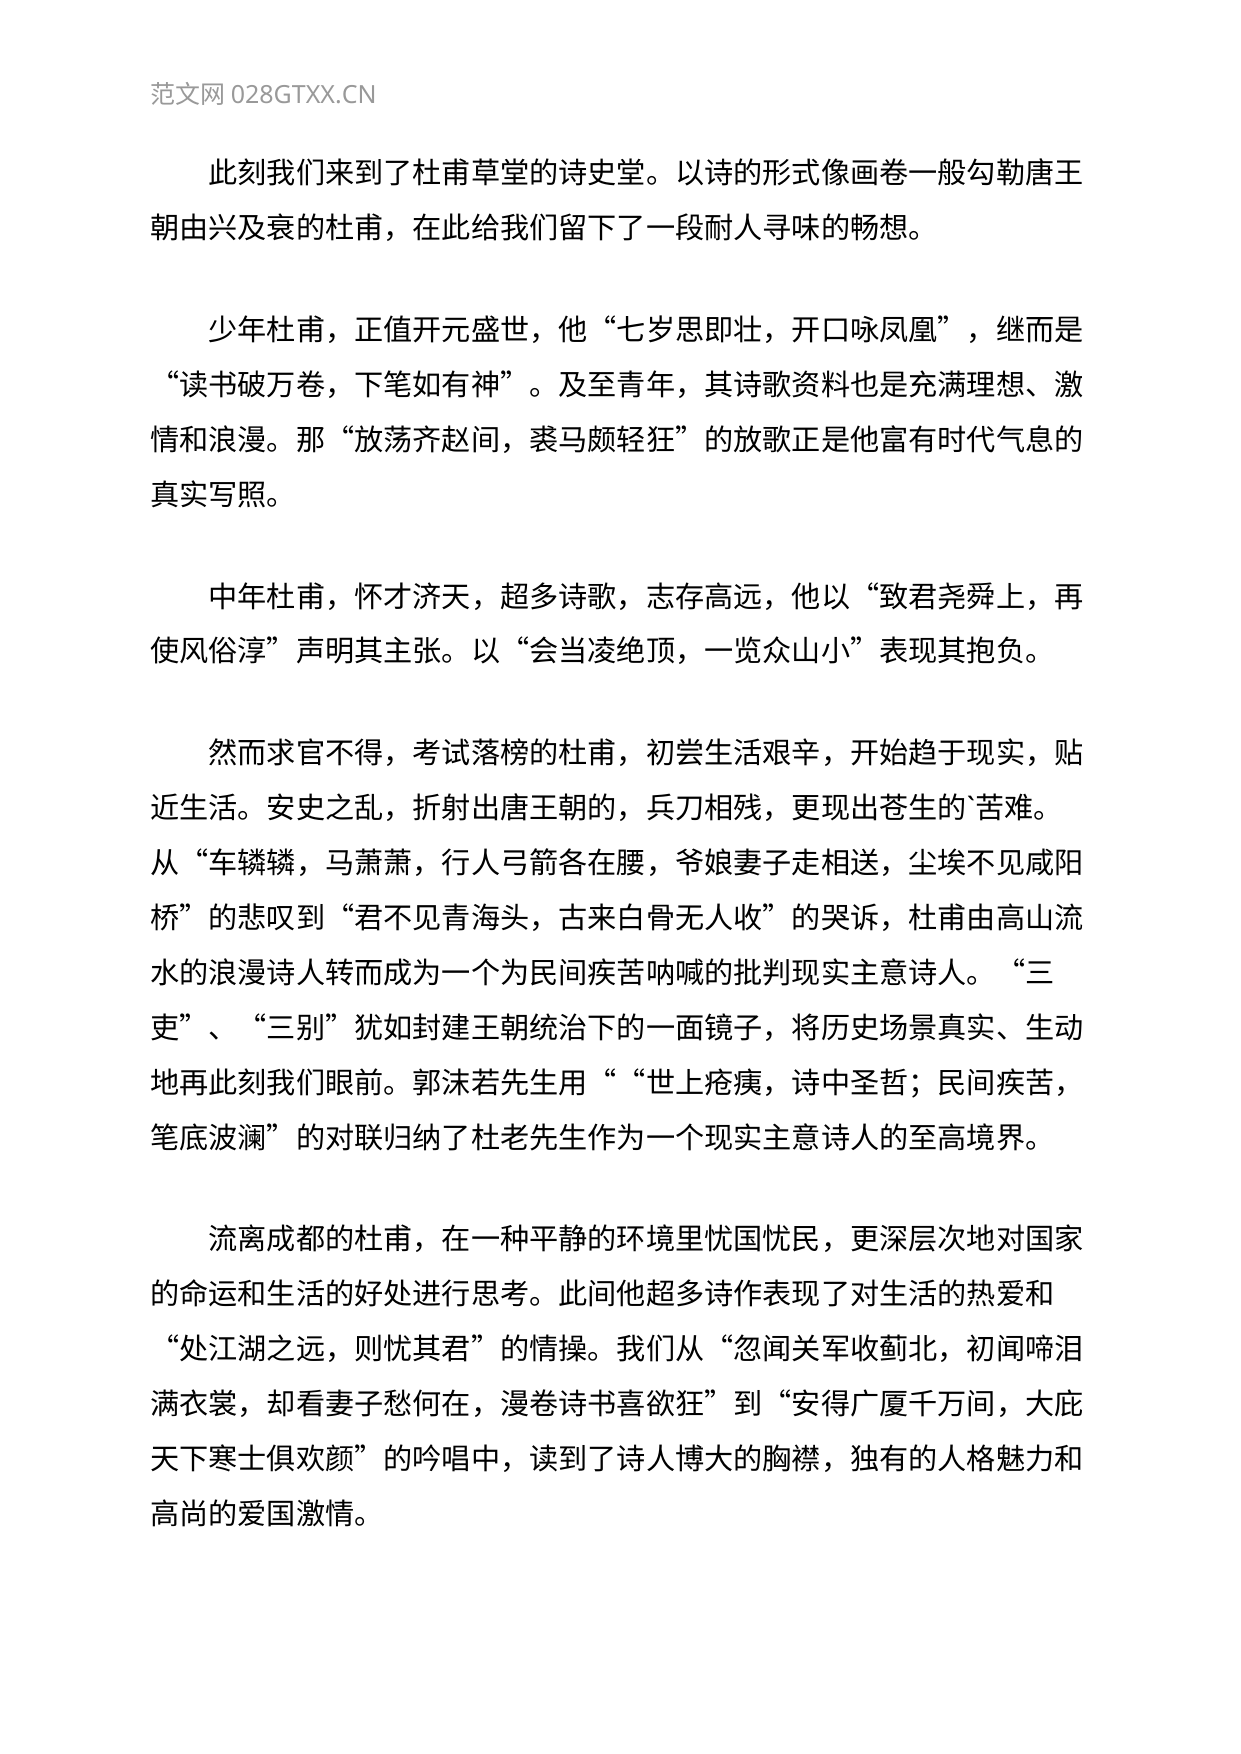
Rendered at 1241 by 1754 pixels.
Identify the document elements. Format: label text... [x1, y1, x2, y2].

text 然而求官不得，考试落榜的杜甫，初尝生活艰辛，开始趋于现实，贴近生活。安史之乱，折射出唐王朝的，兵刀相残，更现出苍生的`苦难。从“车辚辚，马萧萧，行人弓箭各在腰，爷娘妻子走相送，尘埃不见咸阳桥”的悲叹到“君不见青海头，古来白骨无人收”的哭诉，杜甫由高山流水的浪漫诗人转而成为一个为民间疾苦呐喊的批判现实主意诗人。“三吏”、“三别”犹如封建王朝统治下的一面镜子，将历史场景真实、生动地再此刻我们眼前。郭沫若先生用““世上疮痍，诗中圣哲；民间疾苦，笔底波澜”的对联归纳了杜老先生作为一个现实主意诗人的至高境界。 [150, 730, 1090, 1156]
text 少年杜甫，正值开元盛世，他“七岁思即壮，开口咏凤凰”，继而是“读书破万卷，下笔如有神”。及至青年，其诗歌资料也是充满理想、激情和浪漫。那“放荡齐赵间，裘马颇轻狂”的放歌正是他富有时代气息的真实写照。 [150, 307, 1090, 514]
text 此刻我们来到了杜甫草堂的诗史堂。以诗的形式像画卷一般勾勒唐王朝由兴及衰的杜甫，在此给我们留下了一段耐人寻味的畅想。 [150, 150, 1090, 247]
text 流离成都的杜甫，在一种平静的环境里忧国忧民，更深层次地对国家的命运和生活的好处进行思考。此间他超多诗作表现了对生活的热爱和“处江湖之远，则忧其君”的情操。我们从“忽闻关军收蓟北，初闻啼泪满衣裳，却看妻子愁何在，漫卷诗书喜欲狂”到“安得广厦千万间，大庇天下寒士俱欢颜”的吟唱中，读到了诗人博大的胸襟，独有的人格魅力和高尚的爱国激情。 [150, 1216, 1090, 1533]
text 中年杜甫，怀才济天，超多诗歌，志存高远，他以“致君尧舜上，再使风俗淳”声明其主张。以“会当凌绝顶，一览众山小”表现其抱负。 [150, 573, 1090, 670]
